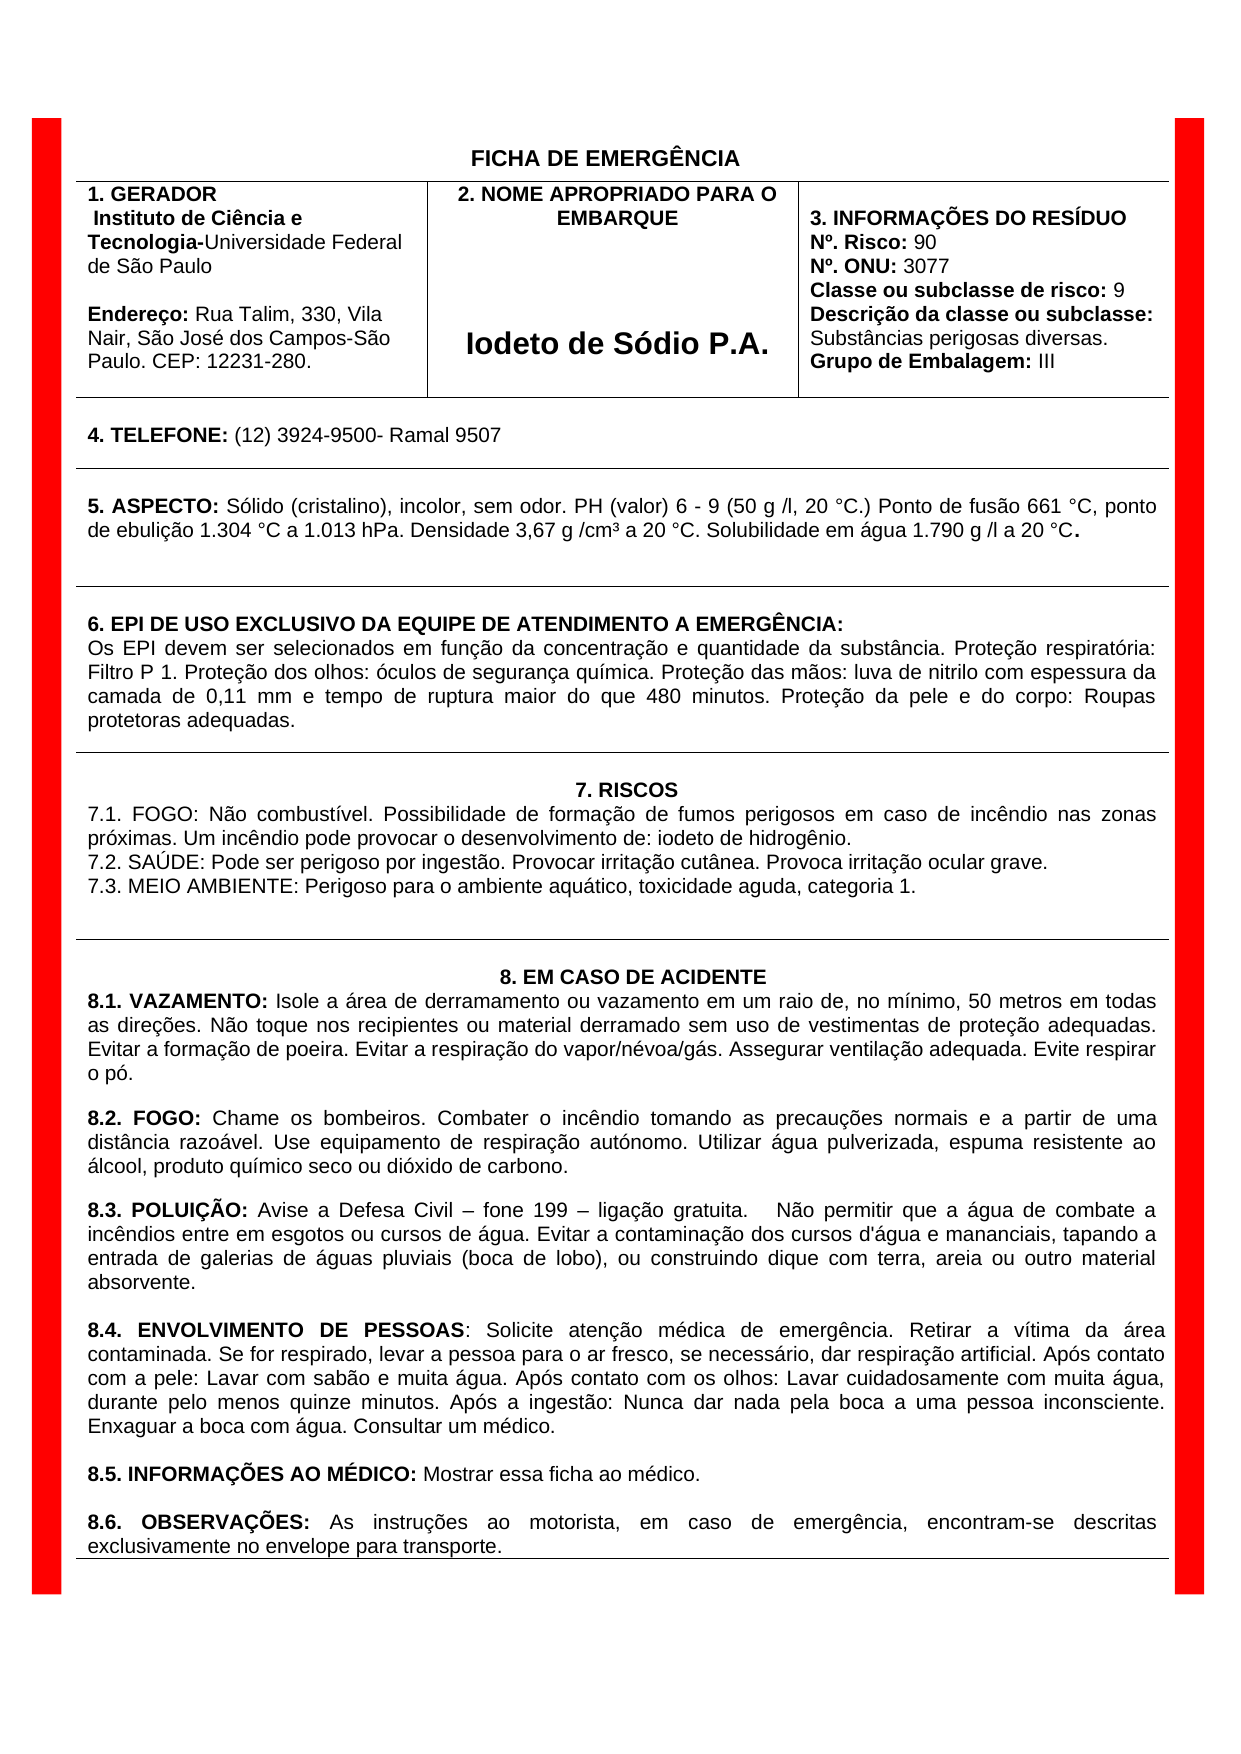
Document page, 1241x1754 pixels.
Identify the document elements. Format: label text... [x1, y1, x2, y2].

table_cell 4. TELEFONE: (12) 3924-9500- Ramal 9507 [76, 398, 1169, 468]
table_cell 5. ASPECTO: Sólido (cristalino), incolor, sem odor. PH (valor) 6 - 9 (50 g /l, 20 °C.) Ponto de fusão 661 °C, ponto de ebulição 1.304 °C a 1.013 hPa. Densidade 3,67 g /cm³ a 20 °C. Solubilidade em água 1.790 g /l a 20 °C. [76, 469, 1169, 586]
table_header 3. INFORMAÇÕES DO RESÍDUO Nº. Risco: 90 Nº. ONU: 3077 Classe ou subclasse de risco: 9 Descrição da classe ou subclasse: Substâncias perigosas diversas. Grupo de Embalagem: III [799, 182, 1169, 397]
table_header 2. NOME APROPRIADO PARA O EMBARQUE Iodeto de Sódio P.A. [428, 182, 798, 397]
table_header 1. GERADOR Instituto de Ciência e Tecnologia-Universidade Federal de São Paulo Endereço: Rua Talim, 330, Vila Nair, São José dos Campos-São Paulo. CEP: 12231-280. [76, 182, 427, 397]
table_cell 6. EPI DE USO EXCLUSIVO DA EQUIPE DE ATENDIMENTO A EMERGÊNCIA: Os EPI devem ser selecionados em função da concentração e quantidade da substância. Proteção respiratória: Filtro P 1. Proteção dos olhos: óculos de segurança química. Proteção das mãos: luva de nitrilo com espessura da camada de 0,11 mm e tempo de ruptura maior do que 480 minutos. Proteção da pele e do corpo: Roupas protetoras adequadas. [76, 587, 1169, 752]
table_cell 7. RISCOS 7.1. FOGO: Não combustível. Possibilidade de formação de fumos perigosos em caso de incêndio nas zonas próximas. Um incêndio pode provocar o desenvolvimento de: iodeto de hidrogênio. 7.2. SAÚDE: Pode ser perigoso por ingestão. Provocar irritação cutânea. Provoca irritação ocular grave. 7.3. MEIO AMBIENTE: Perigoso para o ambiente aquático, toxicidade aguda, categoria 1. [76, 753, 1169, 939]
table_cell 8. EM CASO DE ACIDENTE 8.1. VAZAMENTO: Isole a área de derramamento ou vazamento em um raio de, no mínimo, 50 metros em todas as direções. Não toque nos recipientes ou material derramado sem uso de vestimentas de proteção adequadas. Evitar a formação de poeira. Evitar a respiração do vapor/névoa/gás. Assegurar ventilação adequada. Evite respirar o pó. 8.2. FOGO: Chame os bombeiros. Combater o incêndio tomando as precauções normais e a partir de uma distância razoável. Use equipamento de respiração autónomo. Utilizar água pulverizada, espuma resistente ao álcool, produto químico seco ou dióxido de carbono. 8.3. POLUIÇÃO: Avise a Defesa Civil – fone 199 – ligação gratuita. Não permitir que a água de combate a incêndios entre em esgotos ou cursos de água. Evitar a contaminação dos cursos d'água e mananciais, tapando a entrada de galerias de águas pluviais (boca de lobo), ou construindo dique com terra, areia ou outro material absorvente. 8.4. ENVOLVIMENTO DE PESSOAS: Solicite atenção médica de emergência. Retirar a vítima da área contaminada. Se for respirado, levar a pessoa para o ar fresco, se necessário, dar respiração artificial. Após contato com a pele: Lavar com sabão e muita água. Após contato com os olhos: Lavar cuidadosamente com muita água, durante pelo menos quinze minutos. Após a ingestão: Nunca dar nada pela boca a uma pessoa inconsciente. Enxaguar a boca com água. Consultar um médico. 8.5. INFORMAÇÕES AO MÉDICO: Mostrar essa ficha ao médico. 8.6. OBSERVAÇÕES: As instruções ao motorista, em caso de emergência, encontram-se descritas exclusivamente no envelope para transporte. [76, 940, 1169, 1558]
text FICHA DE EMERGÊNCIA [140, 144, 1071, 171]
